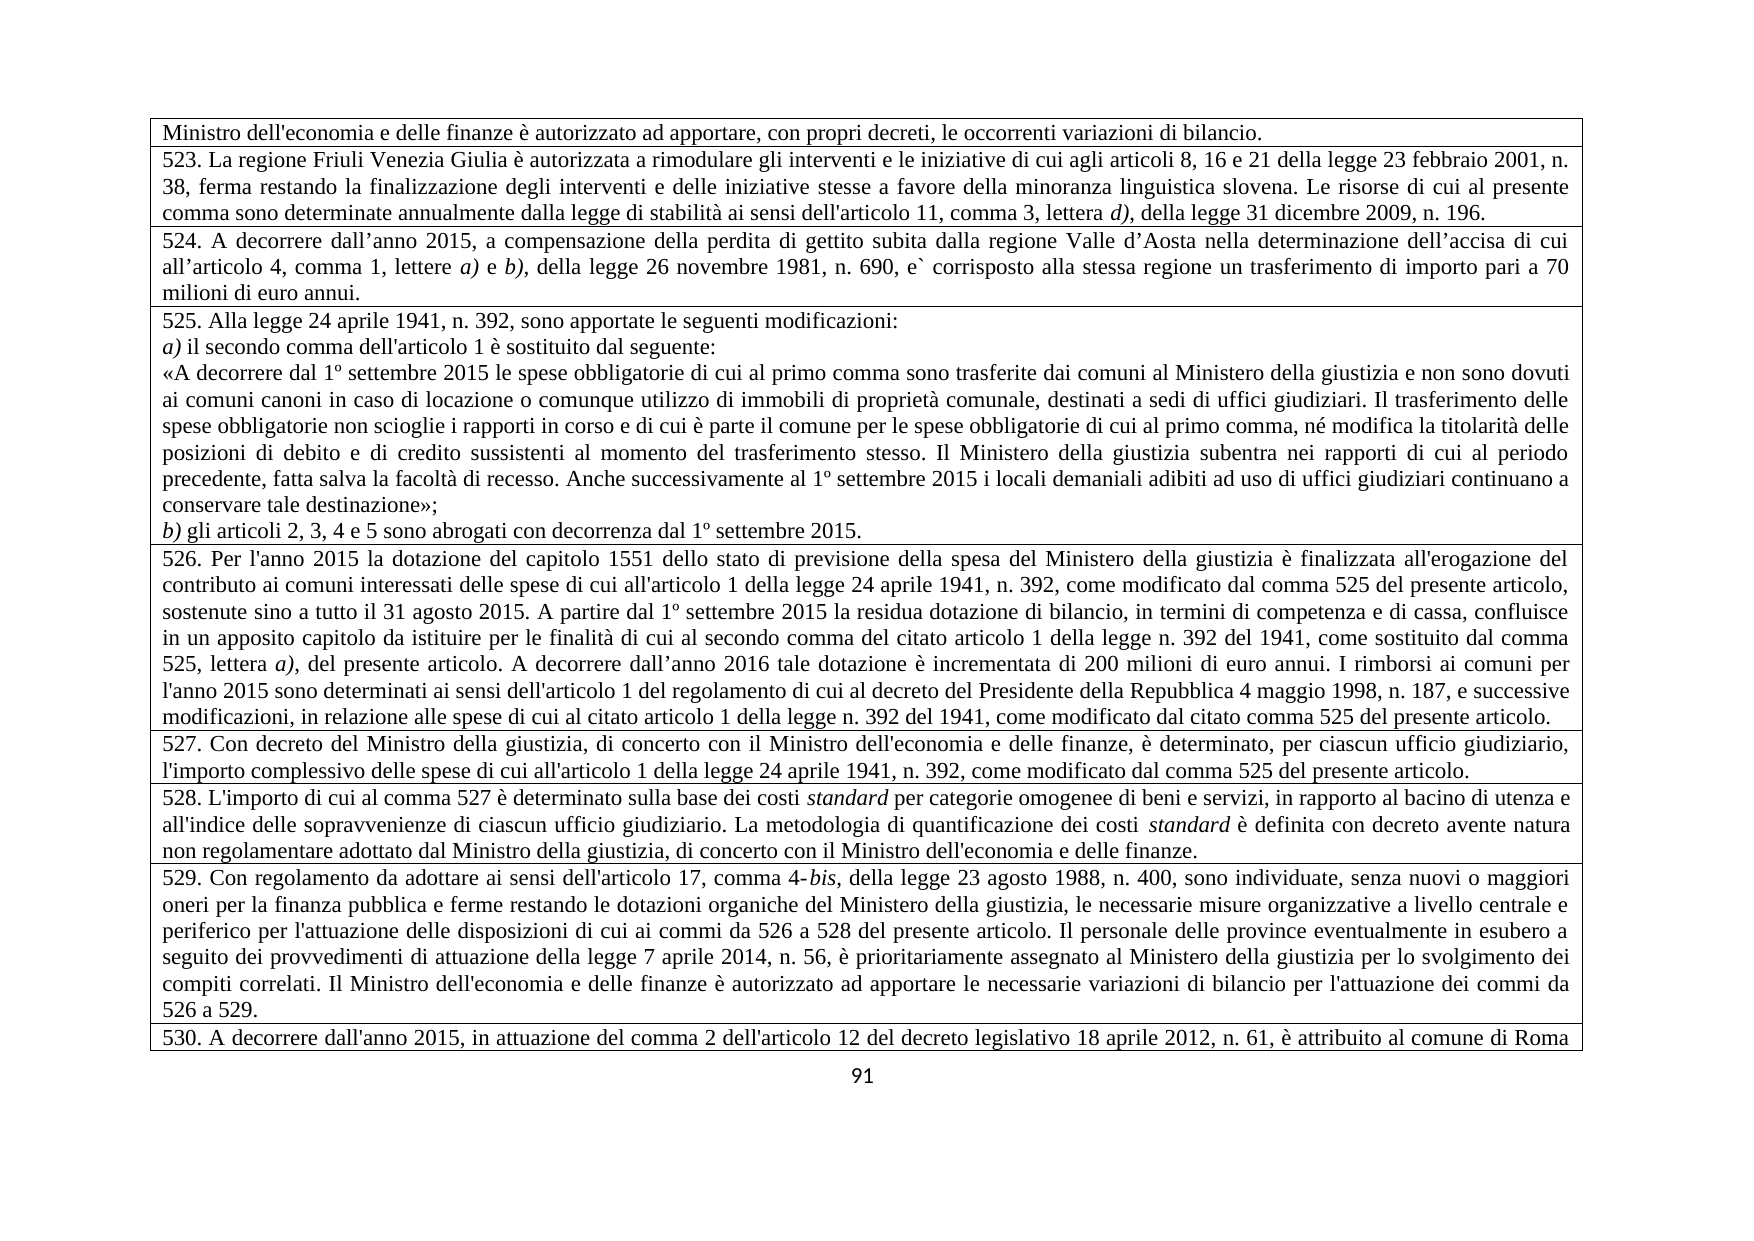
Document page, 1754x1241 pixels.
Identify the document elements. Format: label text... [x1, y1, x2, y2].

table_cell 524. A decorrere dall’anno 2015, a compensazione della perdita di gettito subita dalla regione Valle d’Aosta nella determinazione dell’accisa di cui all’articolo 4, comma 1, lettere a) e b), della legge 26 novembre 1981, n. 690, e` corrisposto alla stessa regione un trasferimento di importo pari a 70 milioni di euro annui. [151, 227, 1582, 306]
table_cell 523. La regione Friuli Venezia Giulia è autorizzata a rimodulare gli interventi e le iniziative di cui agli articoli 8, 16 e 21 della legge 23 febbraio 2001, n. 38, ferma restando la finalizzazione degli interventi e delle iniziative stesse a favore della minoranza linguistica slovena. Le risorse di cui al presente comma sono determinate annualmente dalla legge di stabilità ai sensi dell'articolo 11, comma 3, lettera d), della legge 31 dicembre 2009, n. 196. [151, 147, 1582, 226]
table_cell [151, 119, 1582, 146]
table_cell 526. Per l'anno 2015 la dotazione del capitolo 1551 dello stato di previsione della spesa del Ministero della giustizia è finalizzata all'erogazione del contributo ai comuni interessati delle spese di cui all'articolo 1 della legge 24 aprile 1941, n. 392, come modificato dal comma 525 del presente articolo, sostenute sino a tutto il 31 agosto 2015. A partire dal 1º settembre 2015 la residua dotazione di bilancio, in termini di competenza e di cassa, confluisce in un apposito capitolo da istituire per le finalità di cui al secondo comma del citato articolo 1 della legge n. 392 del 1941, come sostituito dal comma 525, lettera a), del presente articolo. A decorrere dall’anno 2016 tale dotazione è incrementata di 200 milioni di euro annui. I rimborsi ai comuni per l'anno 2015 sono determinati ai sensi dell'articolo 1 del regolamento di cui al decreto del Presidente della Repubblica 4 maggio 1998, n. 187, e successive modificazioni, in relazione alle spese di cui al citato articolo 1 della legge n. 392 del 1941, come modificato dal citato comma 525 del presente articolo. [151, 545, 1582, 729]
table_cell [151, 1024, 1582, 1050]
table_cell 525. Alla legge 24 aprile 1941, n. 392, sono apportate le seguenti modificazioni: a) il secondo comma dell'articolo 1 è sostituito dal seguente: «A decorrere dal 1º settembre 2015 le spese obbligatorie di cui al primo comma sono trasferite dai comuni al Ministero della giustizia e non sono dovuti ai comuni canoni in caso di locazione o comunque utilizzo di immobili di proprietà comunale, destinati a sedi di uffici giudiziari. Il trasferimento delle spese obbligatorie non scioglie i rapporti in corso e di cui è parte il comune per le spese obbligatorie di cui al primo comma, né modifica la titolarità delle posizioni di debito e di credito sussistenti al momento del trasferimento stesso. Il Ministero della giustizia subentra nei rapporti di cui al periodo precedente, fatta salva la facoltà di recesso. Anche successivamente al 1º settembre 2015 i locali demaniali adibiti ad uso di uffici giudiziari continuano a conservare tale destinazione»; b) gli articoli 2, 3, 4 e 5 sono abrogati con decorrenza dal 1º settembre 2015. [151, 307, 1582, 544]
table_cell 527. Con decreto del Ministro della giustizia, di concerto con il Ministro dell'economia e delle finanze, è determinato, per ciascun ufficio giudiziario, l'importo complessivo delle spese di cui all'articolo 1 della legge 24 aprile 1941, n. 392, come modificato dal comma 525 del presente articolo. [151, 731, 1582, 783]
table_cell 529. Con regolamento da adottare ai sensi dell'articolo 17, comma 4-bis, della legge 23 agosto 1988, n. 400, sono individuate, senza nuovi o maggiori oneri per la finanza pubblica e ferme restando le dotazioni organiche del Ministero della giustizia, le necessarie misure organizzative a livello centrale e periferico per l'attuazione delle disposizioni di cui ai commi da 526 a 528 del presente articolo. Il personale delle province eventualmente in esubero a seguito dei provvedimenti di attuazione della legge 7 aprile 2014, n. 56, è prioritariamente assegnato al Ministero della giustizia per lo svolgimento dei compiti correlati. Il Ministro dell'economia e delle finanze è autorizzato ad apportare le necessarie variazioni di bilancio per l'attuazione dei commi da 526 a 529. [151, 864, 1582, 1022]
table_cell 528. L'importo di cui al comma 527 è determinato sulla base dei costi standard per categorie omogenee di beni e servizi, in rapporto al bacino di utenza e all'indice delle sopravvenienze di ciascun ufficio giudiziario. La metodologia di quantificazione dei costi standard è definita con decreto avente natura non regolamentare adottato dal Ministro della giustizia, di concerto con il Ministro dell'economia e delle finanze. [151, 784, 1582, 863]
